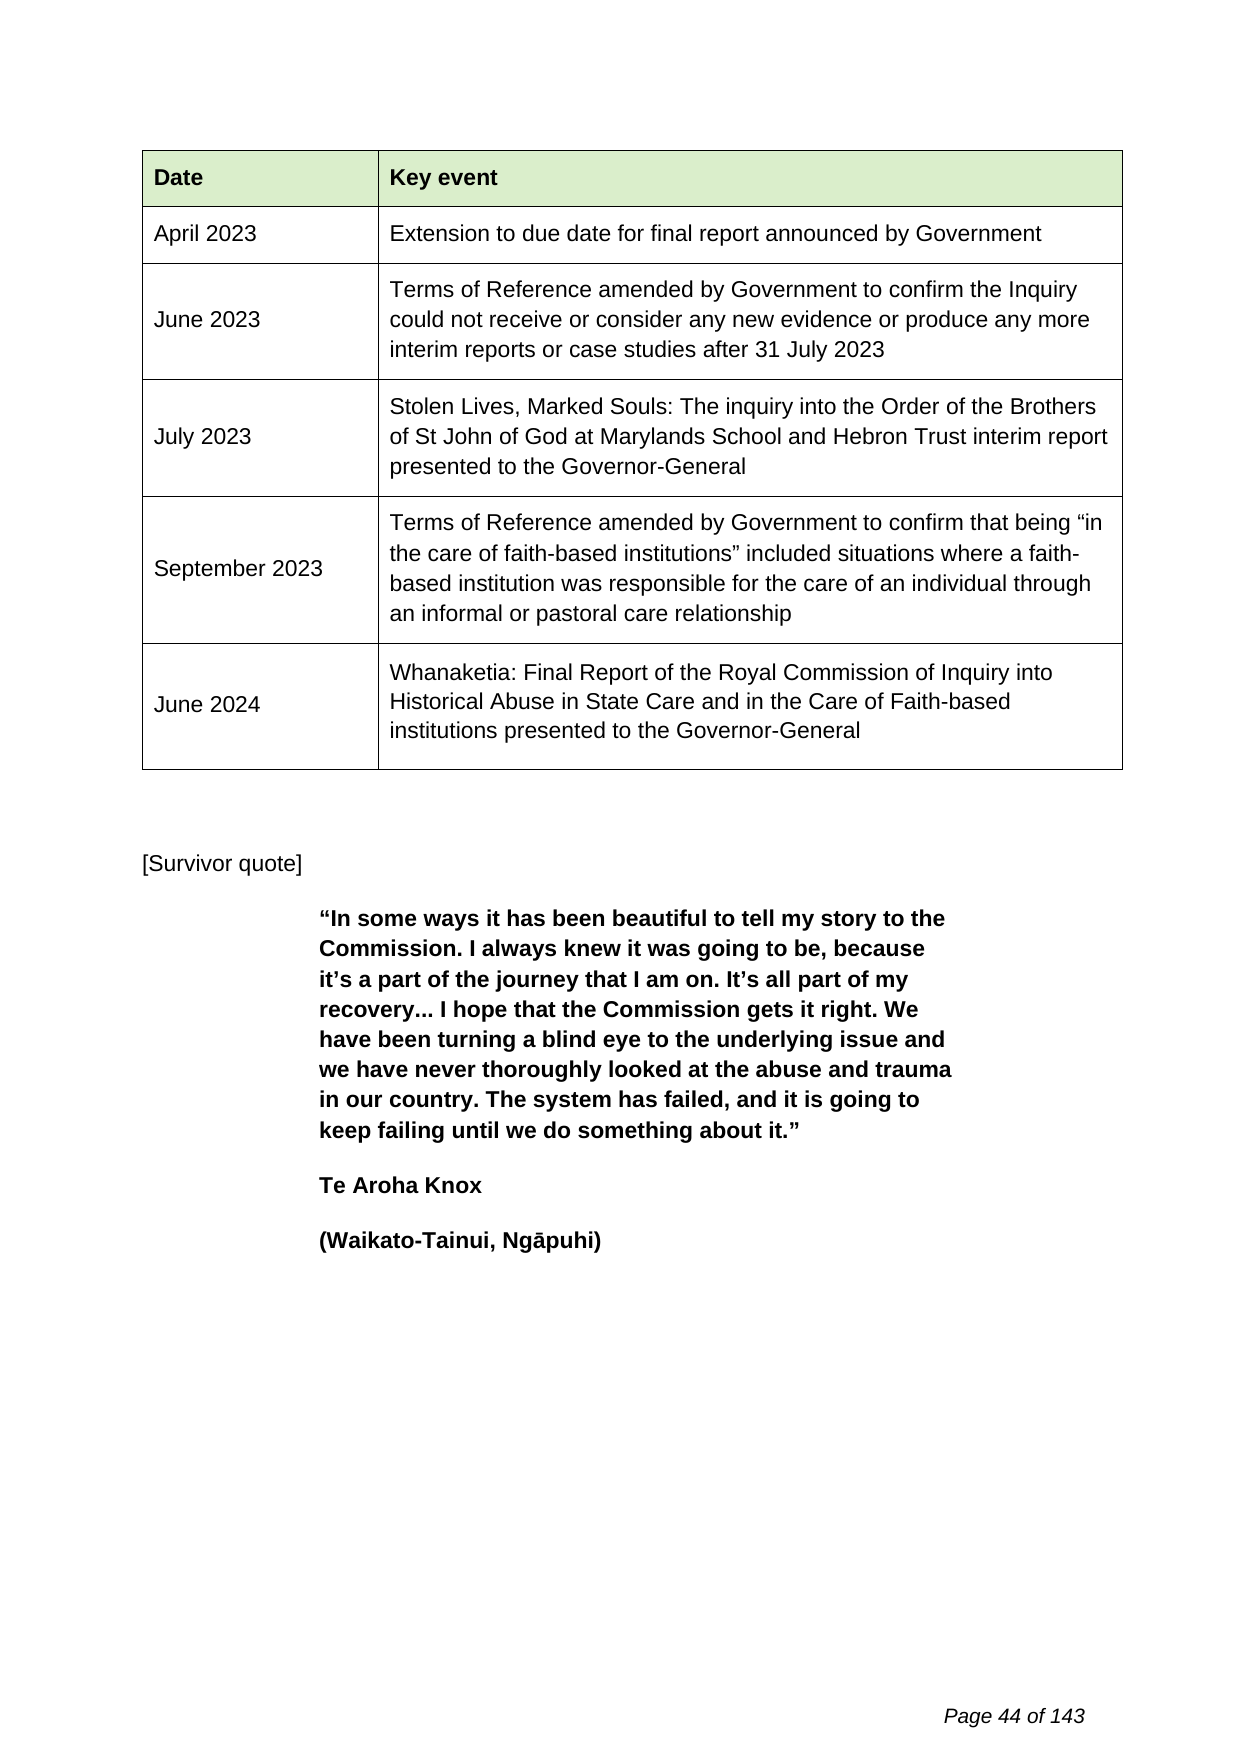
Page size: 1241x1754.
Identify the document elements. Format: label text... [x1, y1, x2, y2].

table_cell July 2023 [143, 380, 378, 496]
table_cell Terms of Reference amended by Government to confirm that being “in the care of faith-based institutions” included situations where a faith-based institution was responsible for the care of an individual through an informal or pastoral care relationship [379, 497, 1122, 643]
table_cell Whanaketia: Final Report of the Royal Commission of Inquiry into Historical Abuse in State Care and in the Care of Faith-based institutions presented to the Governor-General [379, 644, 1122, 769]
text “In some ways it has been beautiful to tell my story to the Commission. I always knew it was going to be, because it’s a part of the journey that I am on. It’s all part of my recovery... I hope that the Commission gets it right. We have been turning a blind eye to the underlying issue and we have never thoroughly looked at the abuse and trauma in our country. The system has failed, and it is going to keep failing until we do something about it.” [319, 905, 954, 1143]
table_cell Stolen Lives, Marked Souls: The inquiry into the Order of the Brothers of St John of God at Marylands School and Hebron Trust interim report presented to the Governor-General [379, 380, 1122, 496]
table_cell June 2024 [143, 644, 378, 769]
text [Survivor quote] [142, 850, 1116, 876]
table_cell April 2023 [143, 207, 378, 262]
text Te Aroha Knox [319, 1172, 954, 1198]
table_cell June 2023 [143, 264, 378, 379]
table_header Key event [379, 151, 1122, 206]
table_cell Extension to due date for final report announced by Government [379, 207, 1122, 262]
table_header Date [143, 151, 378, 206]
table_cell Terms of Reference amended by Government to confirm the Inquiry could not receive or consider any new evidence or produce any more interim reports or case studies after 31 July 2023 [379, 264, 1122, 379]
table_cell September 2023 [143, 497, 378, 643]
text (Waikato-Tainui, Ngāpuhi) [319, 1227, 954, 1253]
